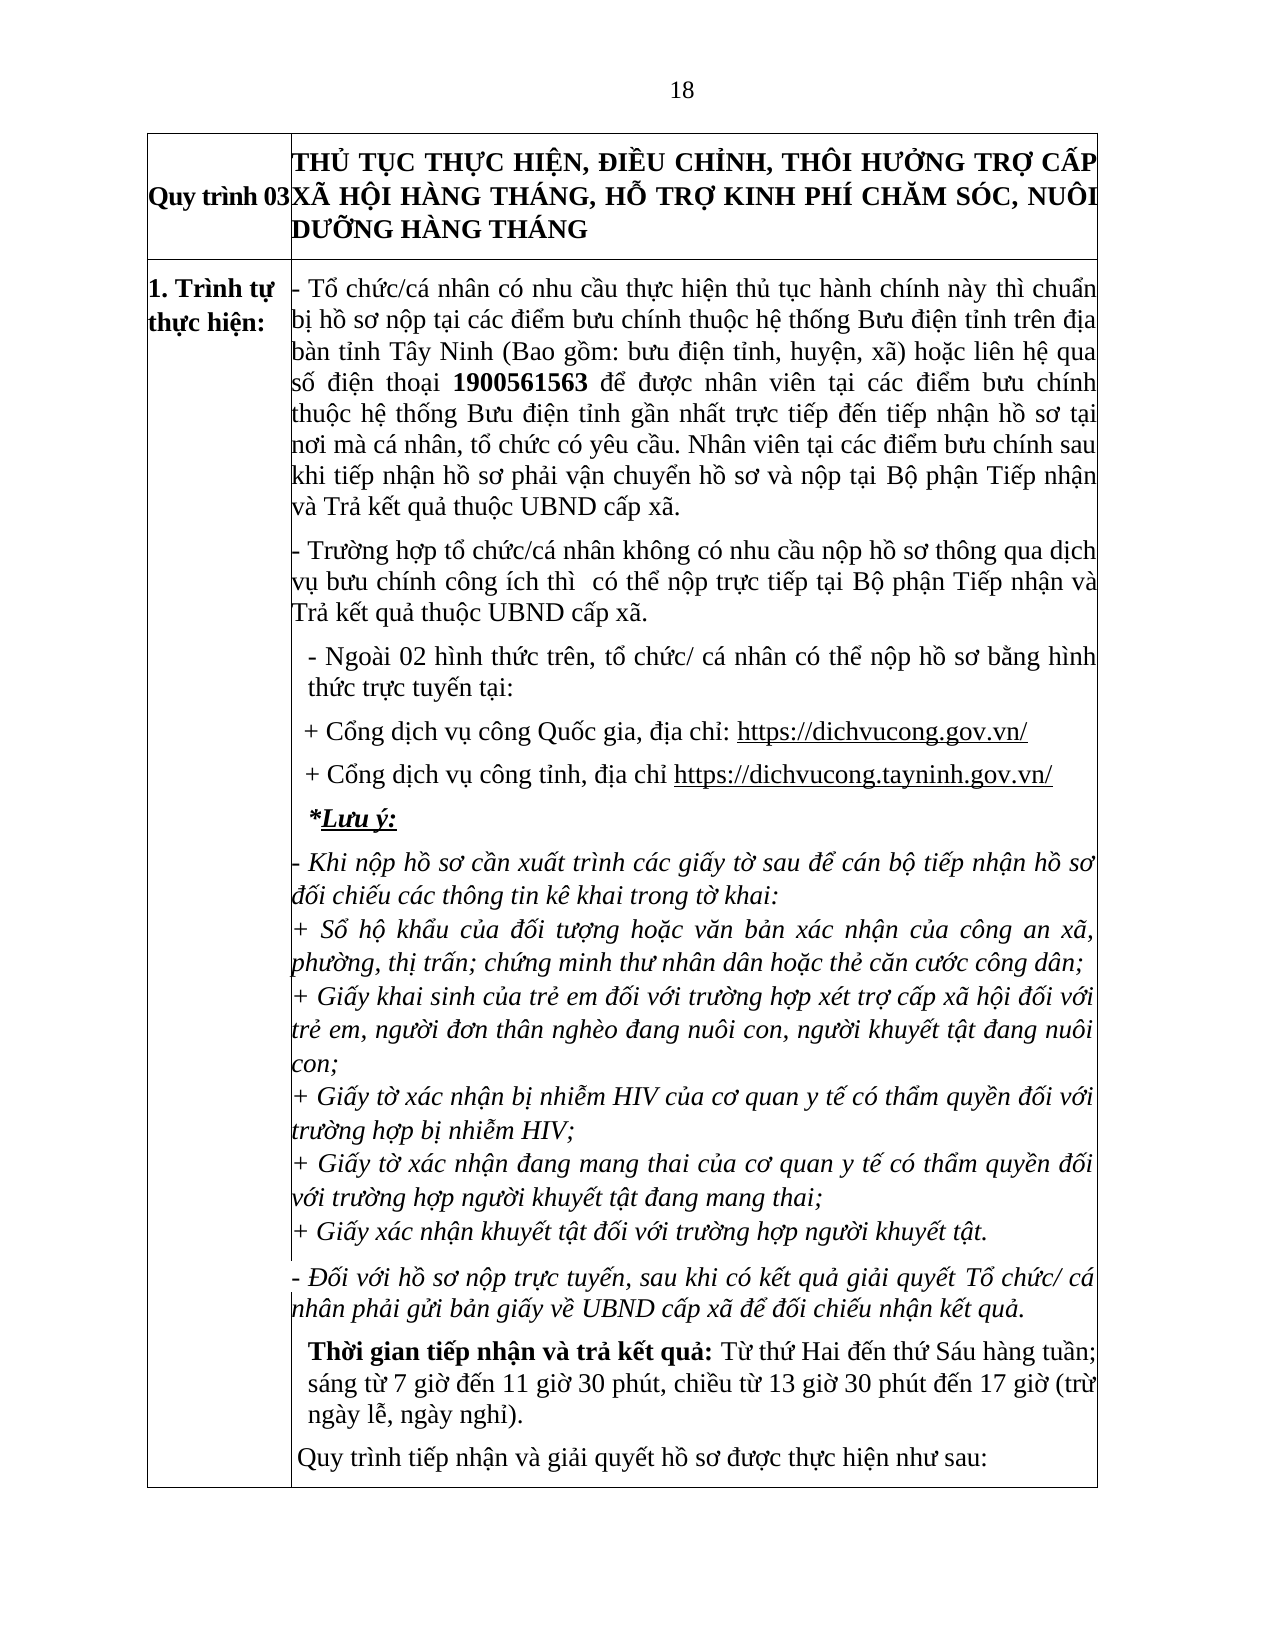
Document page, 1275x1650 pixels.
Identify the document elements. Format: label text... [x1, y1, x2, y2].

table_cell Quy trình 03 [148, 134, 291, 259]
table_cell - Tổ chức/cá nhân có nhu cầu thực hiện thủ tục hành chính này thì chuẩn bị hồ sơ nộp tại các điểm bưu chính thuộc hệ thống Bưu điện tỉnh trên địa bàn tỉnh Tây Ninh (Bao gồm: bưu điện tỉnh, huyện, xã) hoặc liên hệ qua số điện thoại 1900561563 để được nhân viên tại các điểm bưu chính thuộc hệ thống Bưu điện tỉnh gần nhất trực tiếp đến tiếp nhận hồ sơ tại nơi mà cá nhân, tổ chức có yêu cầu. Nhân viên tại các điểm bưu chính sau khi tiếp nhận hồ sơ phải vận chuyển hồ sơ và nộp tại Bộ phận Tiếp nhận và Trả kết quả thuộc UBND cấp xã. - Trường hợp tổ chức/cá nhân không có nhu cầu nộp hồ sơ thông qua dịch vụ bưu chính công ích thì có thể nộp trực tiếp tại Bộ phận Tiếp nhận và Trả kết quả thuộc UBND cấp xã. - Ngoài 02 hình thức trên, tổ chức/ cá nhân có thể nộp hồ sơ bằng hình thức trực tuyến tại: + Cổng dịch vụ công Quốc gia, địa chỉ: https://dichvucong.gov.vn/ + Cổng dịch vụ công tỉnh, địa chỉ https://dichvucong.tayninh.gov.vn/ *Lưu ý: - Khi nộp hồ sơ cần xuất trình các giấy tờ sau để cán bộ tiếp nhận hồ sơ đối chiếu các thông tin kê khai trong tờ khai: + Sổ hộ khẩu của đối tượng hoặc văn bản xác nhận của công an xã, phường, thị trấn; chứng minh thư nhân dân hoặc thẻ căn cước công dân; + Giấy khai sinh của trẻ em đối với trường hợp xét trợ cấp xã hội đối với trẻ em, người đơn thân nghèo đang nuôi con, người khuyết tật đang nuôi con; + Giấy tờ xác nhận bị nhiễm HIV của cơ quan y tế có thẩm quyền đối với trường hợp bị nhiễm HIV; + Giấy tờ xác nhận đang mang thai của cơ quan y tế có thẩm quyền đối với trường hợp người khuyết tật đang mang thai; + Giấy xác nhận khuyết tật đối với trường hợp người khuyết tật. - Đối với hồ sơ nộp trực tuyến, sau khi có kết quả giải quyết Tổ chức/ cá nhân phải gửi bản giấy về UBND cấp xã để đối chiếu nhận kết quả. Thời gian tiếp nhận và trả kết quả: Từ thứ Hai đến thứ Sáu hàng tuần; sáng từ 7 giờ đến 11 giờ 30 phút, chiều từ 13 giờ 30 phút đến 17 giờ (trừ ngày lễ, ngày nghỉ). Quy trình tiếp nhận và giải quyết hồ sơ được thực hiện như sau: [292, 260, 1097, 1487]
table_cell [148, 260, 291, 1487]
table_cell THỦ TỤC THỰC HIỆN, ĐIỀU CHỈNH, THÔI HƯỞNG TRỢ CẤP XÃ HỘI HÀNG THÁNG, HỖ TRỢ KINH PHÍ CHĂM SÓC, NUÔI DƯỠNG HÀNG THÁNG [292, 134, 1097, 259]
